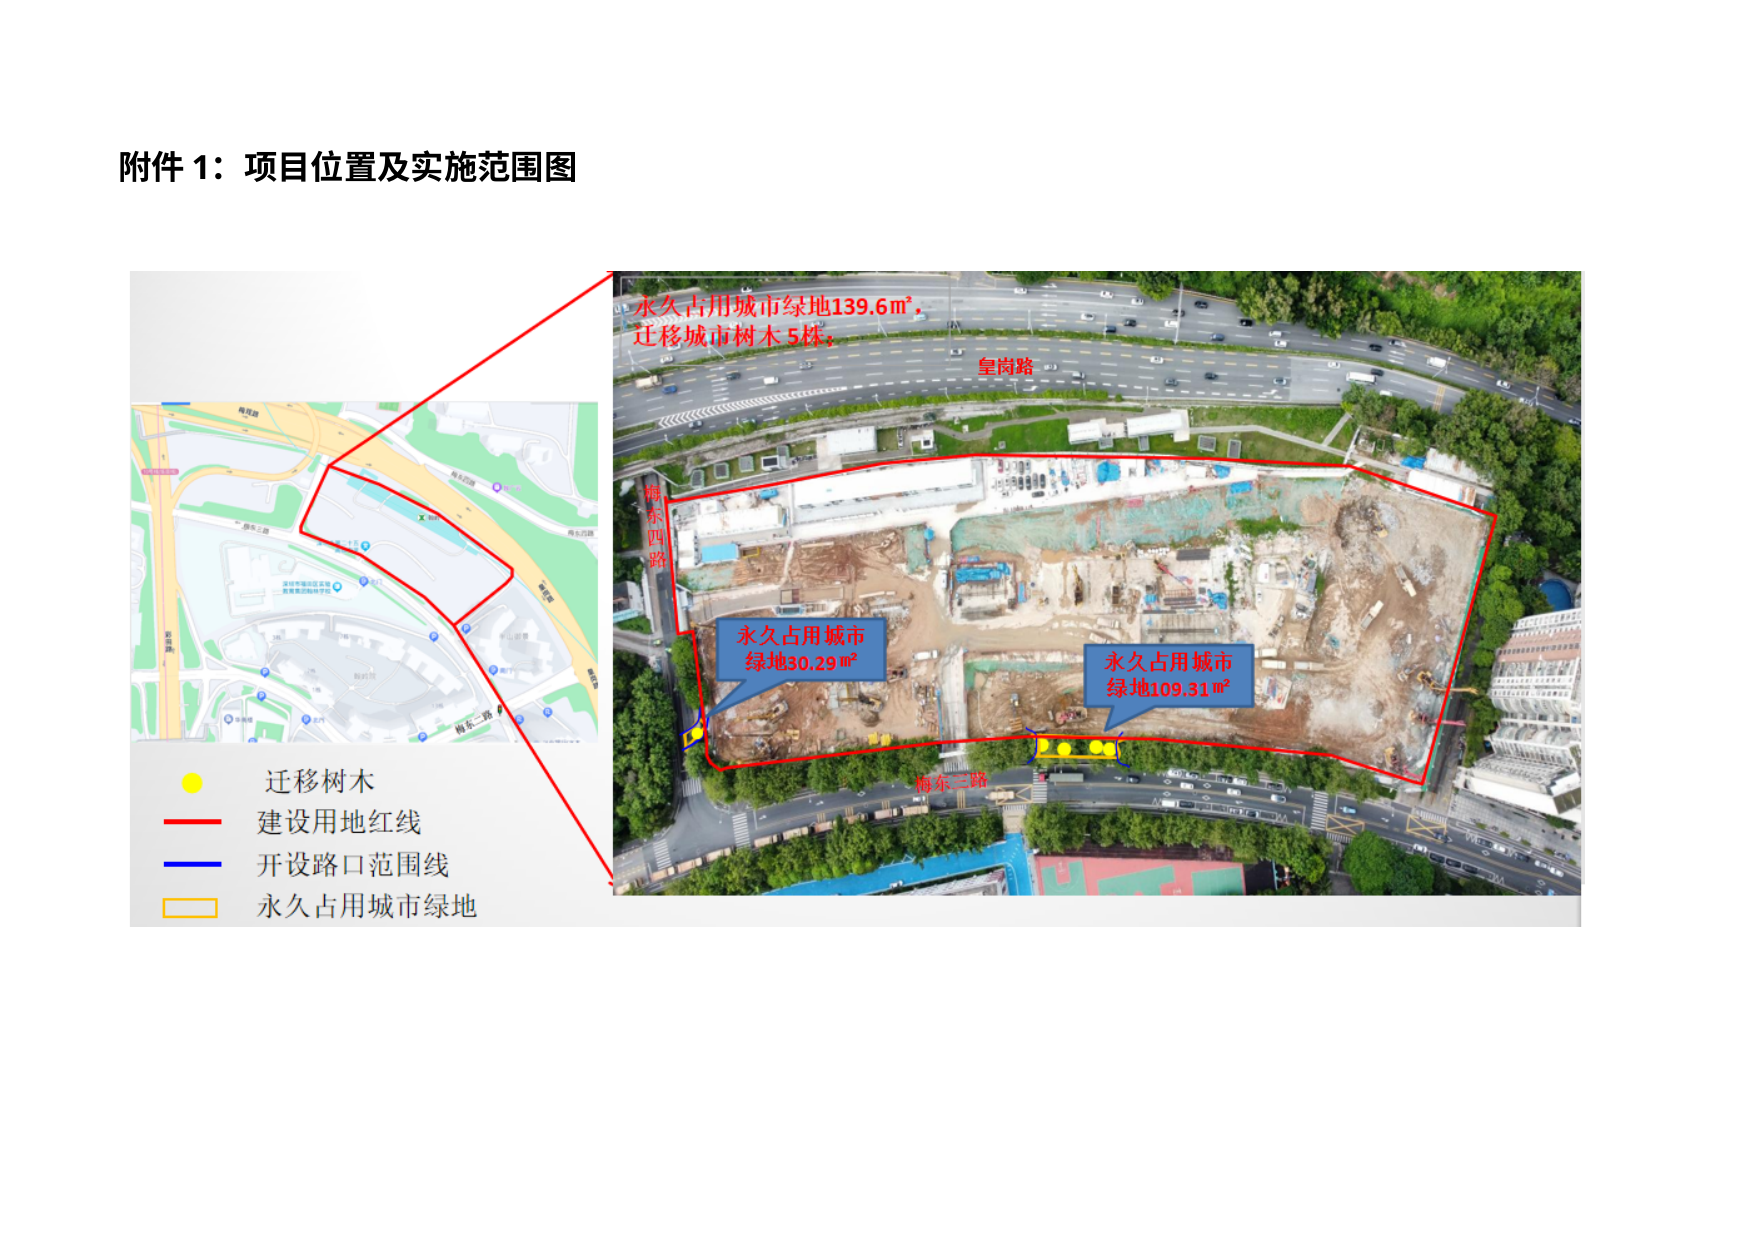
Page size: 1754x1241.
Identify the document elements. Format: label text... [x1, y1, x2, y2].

picture [129, 271, 1585, 927]
text 附件1：项目位置及实施范围图 [118, 133, 1636, 198]
